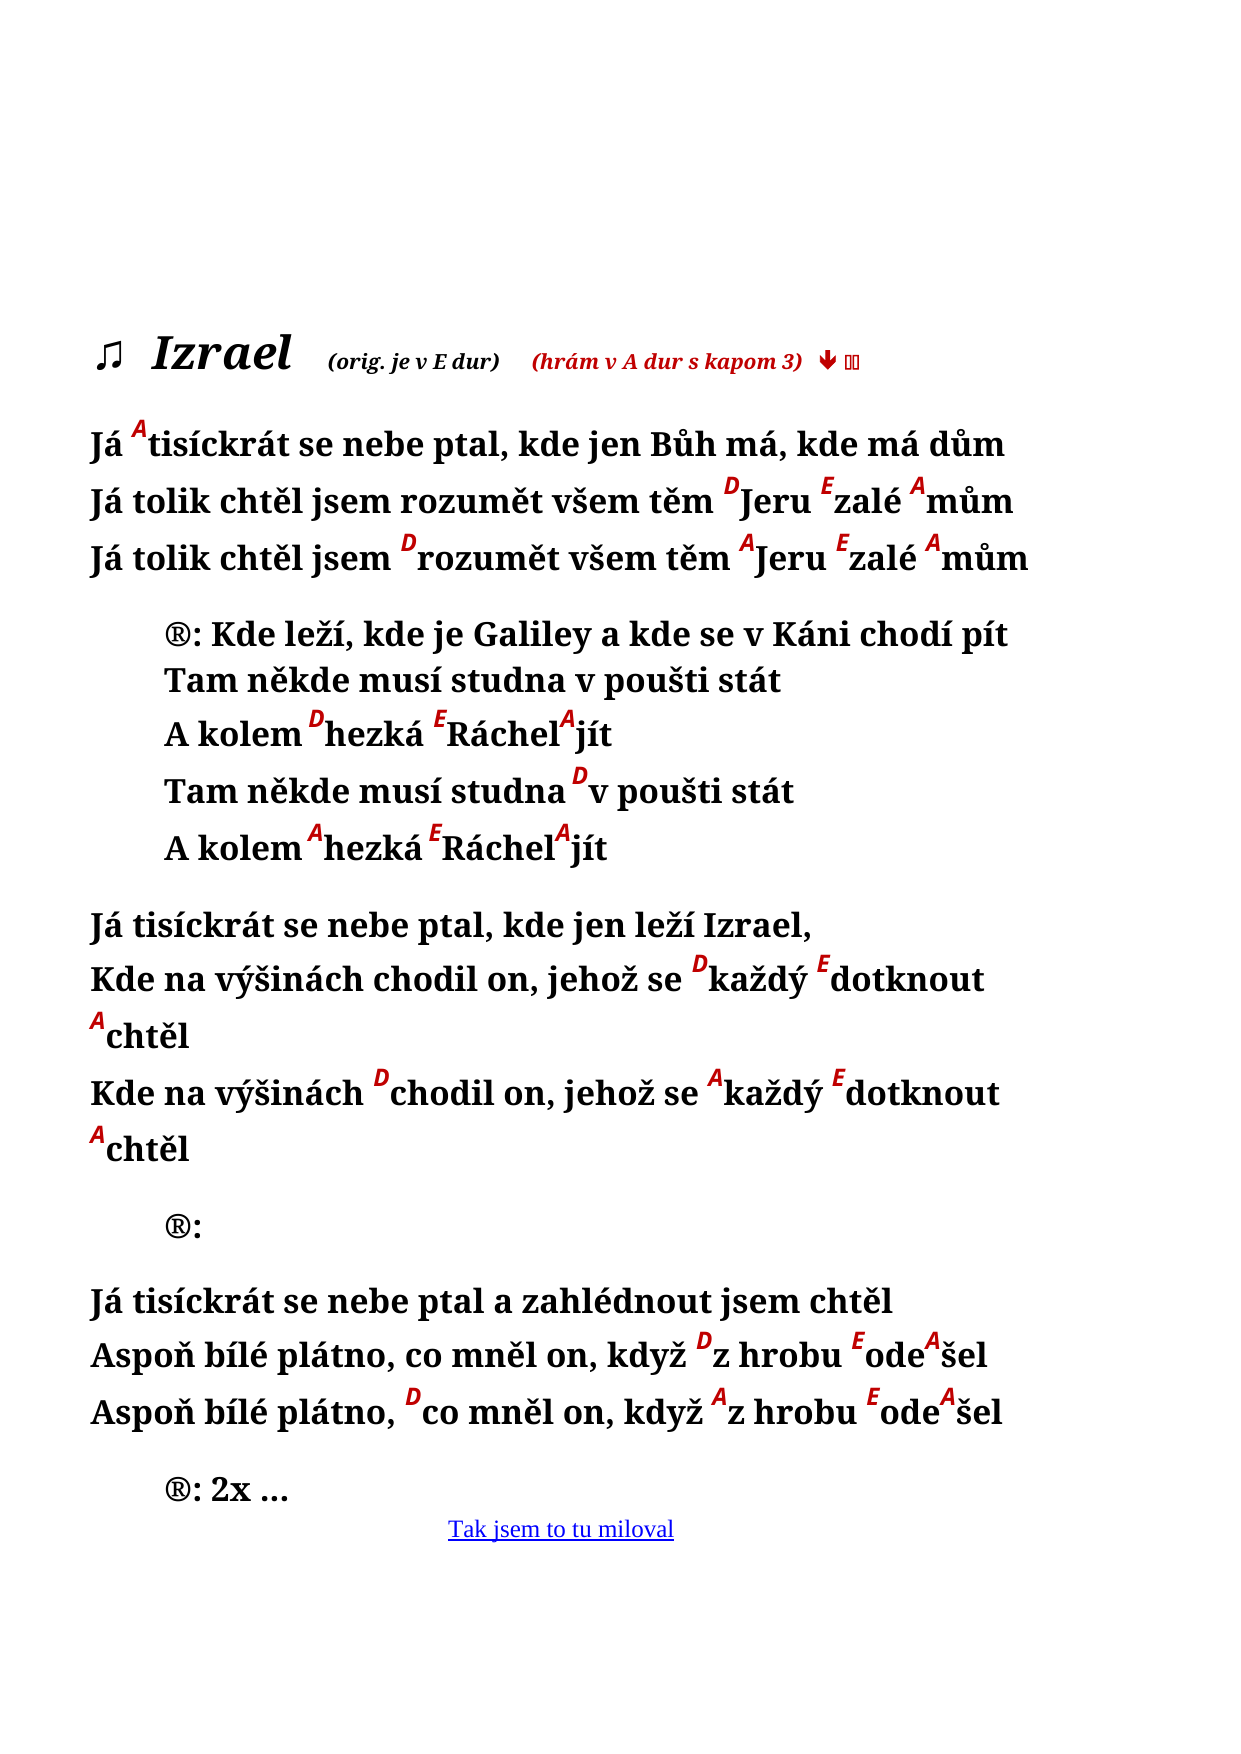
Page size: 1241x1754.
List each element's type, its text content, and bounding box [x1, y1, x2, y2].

table_cell Tak jsem to tu miloval [89, 1513, 1033, 1545]
table_header ♫ Izrael (orig. je v E dur) (hrám v A dur s kapom 3) Já Atisíckrát se nebe ptal, kde jen Bůh má, kde má dům Já tolik chtěl jsem rozumět všem těm DJeru Ezalé Amům Já tolik chtěl jsem Drozumět všem těm AJeru Ezalé Amům ®: Kde leží, kde je Galiley a kde se v Káni chodí pít Tam někde musí studna v poušti stát A kolem Dhezká ERáchelAjít Tam někde musí studna Dv poušti stát A kolem Ahezká ERáchelAjít Já tisíckrát se nebe ptal, kde jen leží Izrael, Kde na výšinách chodil on, jehož se Dkaždý Edotknout Achtěl Kde na výšinách Dchodil on, jehož se Akaždý Edotknout Achtěl ®: Já tisíckrát se nebe ptal a zahlédnout jsem chtěl Aspoň bílé plátno, co mněl on, když Dz hrobu EodeAšel Aspoň bílé plátno, Dco mněl on, když Az hrobu EodeAšel ®: 2x ... [89, 319, 1033, 1513]
